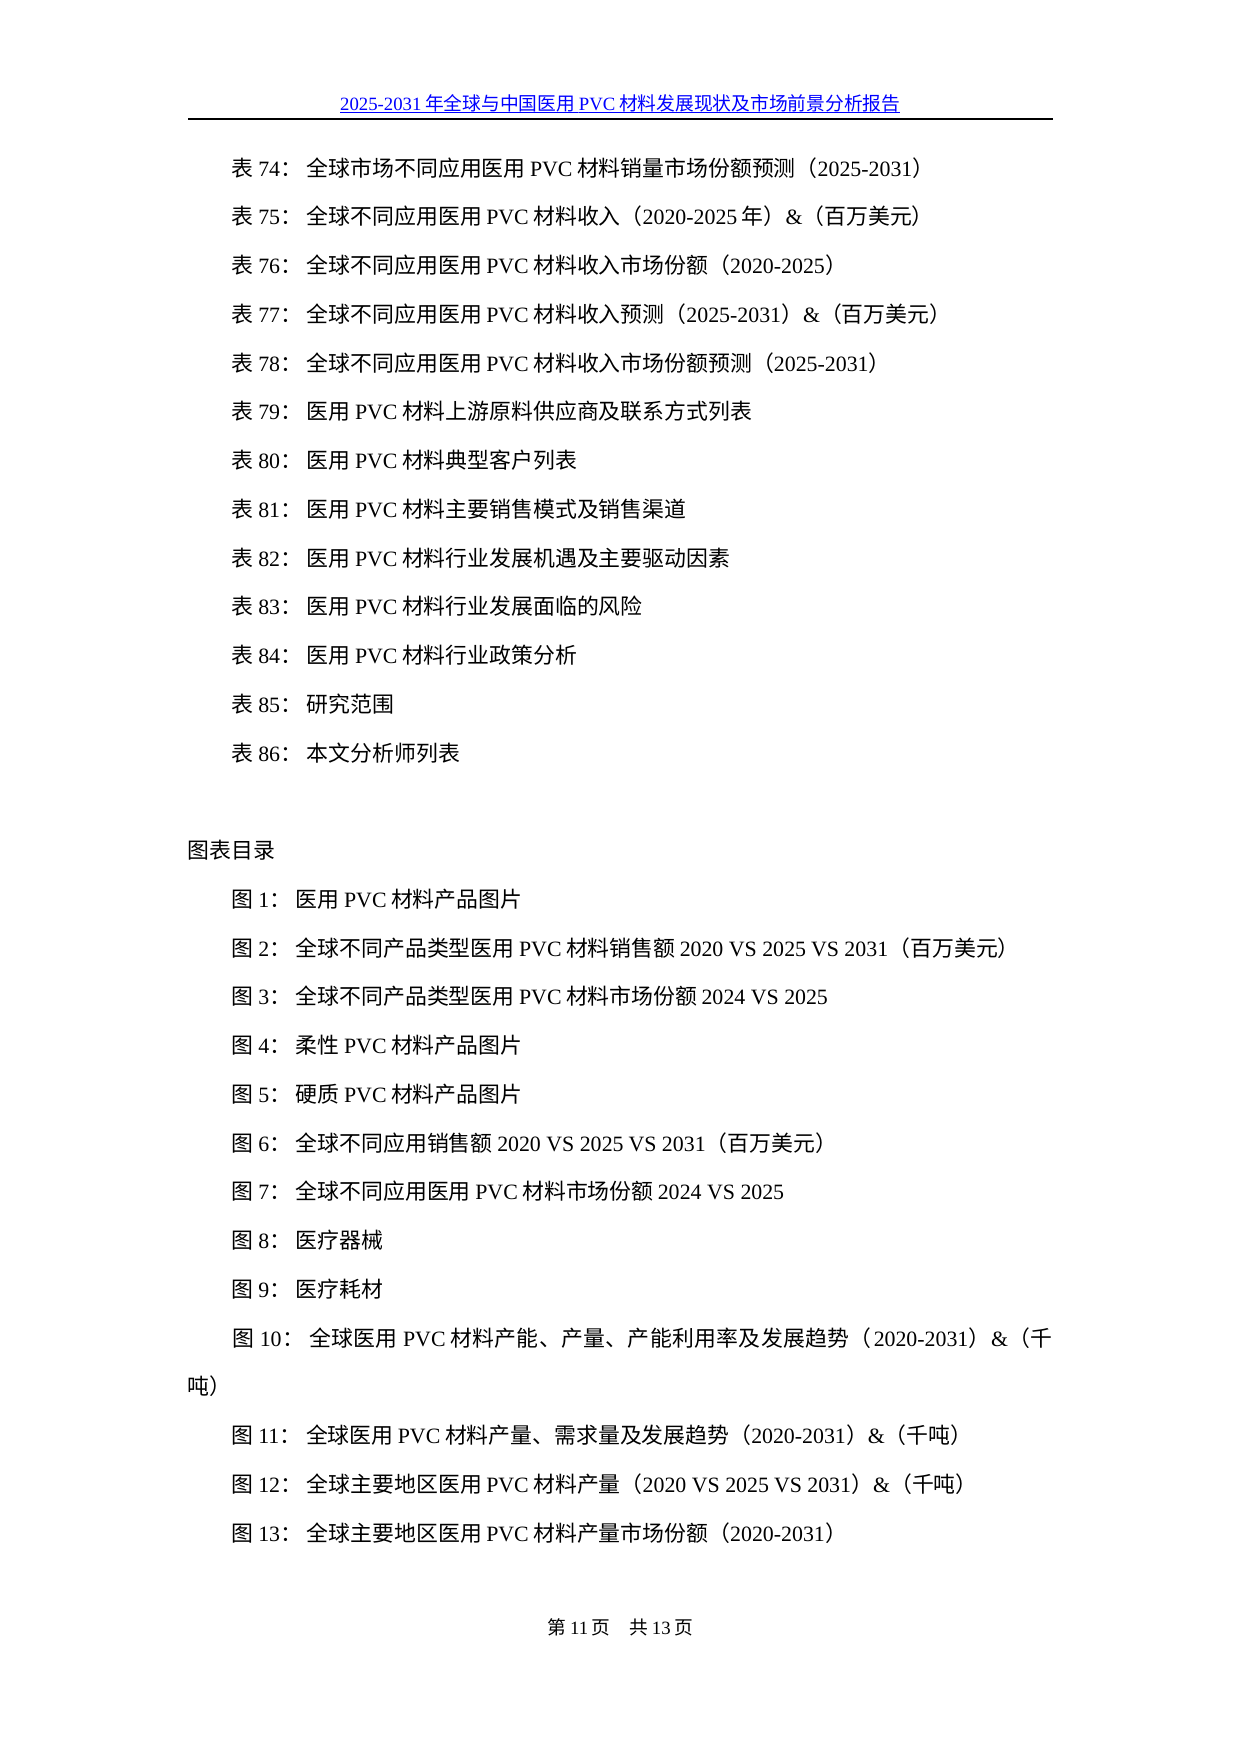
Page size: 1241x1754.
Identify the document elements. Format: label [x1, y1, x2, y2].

text [187, 150, 1053, 1548]
